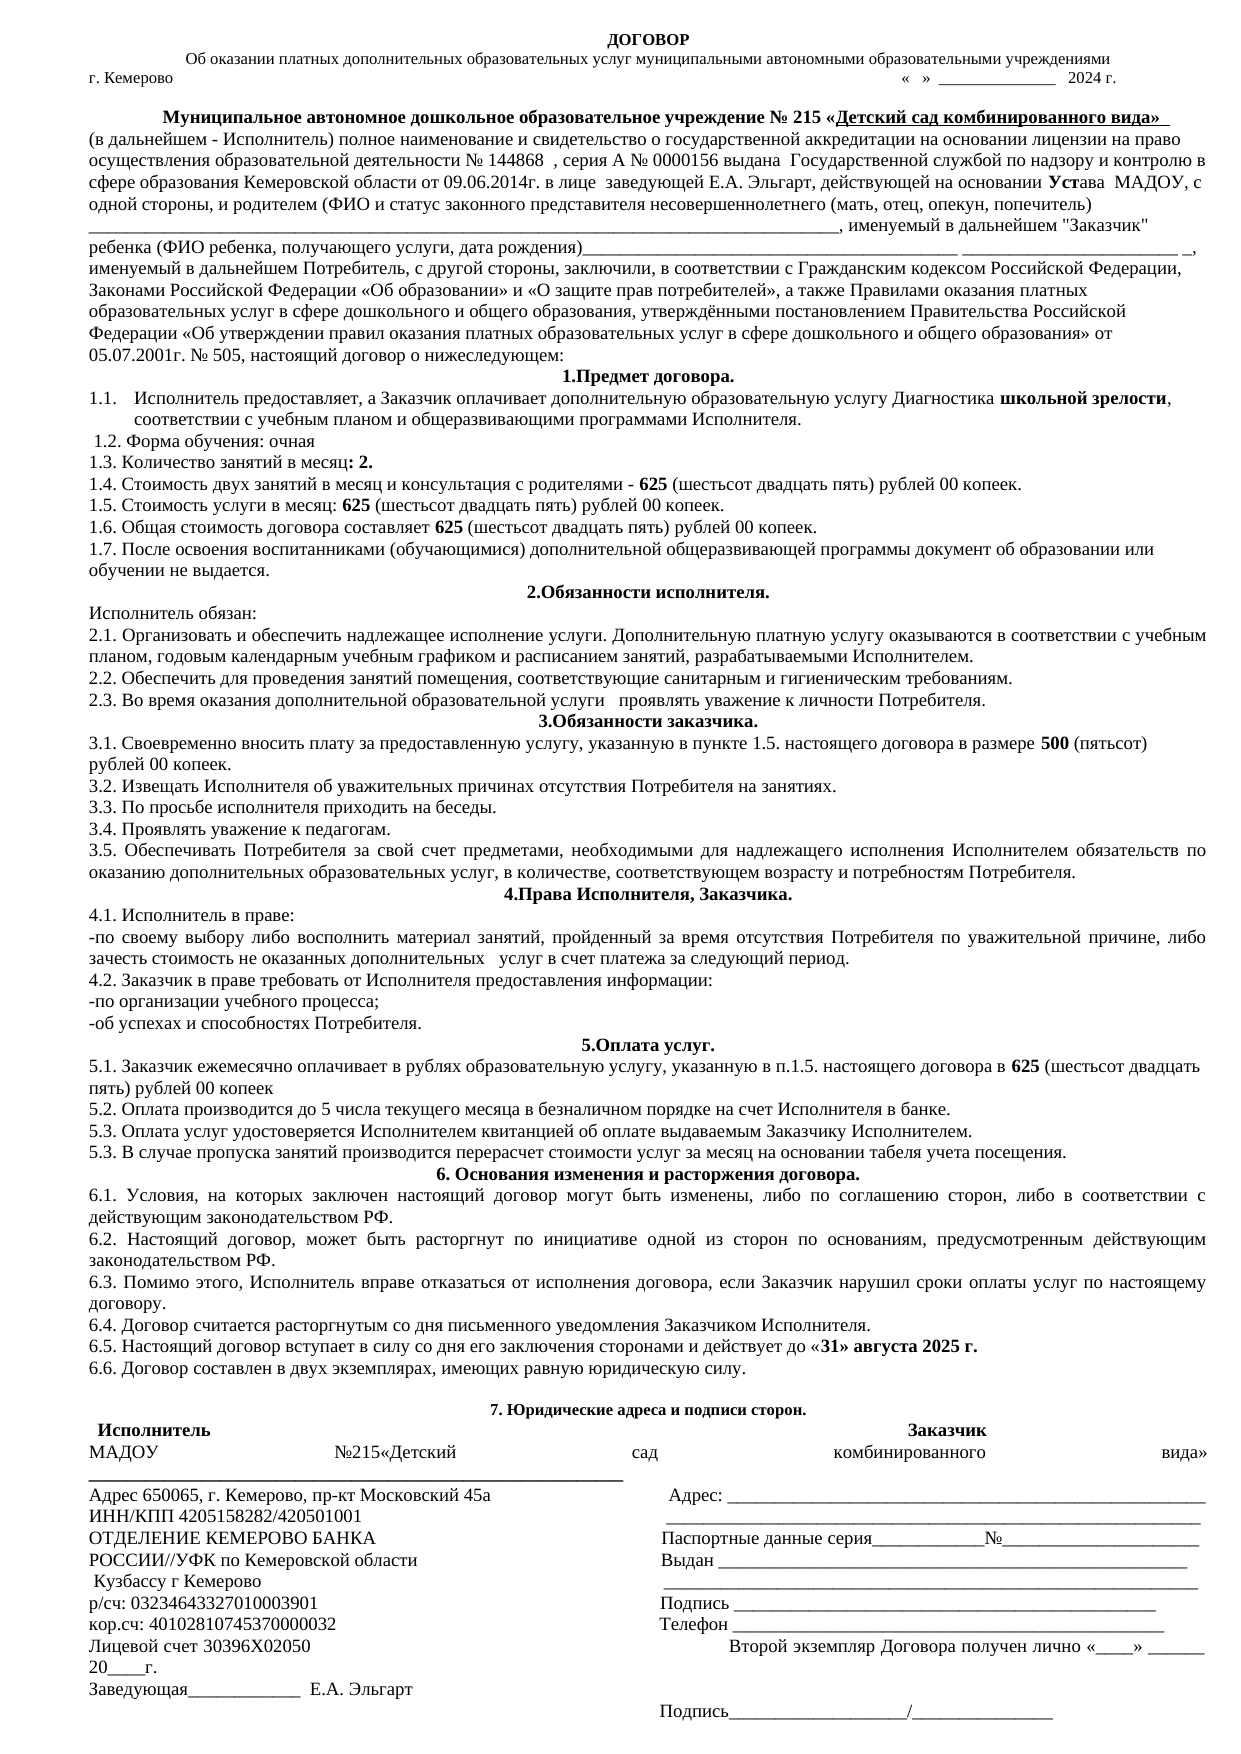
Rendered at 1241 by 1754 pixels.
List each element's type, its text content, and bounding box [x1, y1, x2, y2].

text 1.7. После освоения воспитанниками (обучающимися) дополнительной общеразвивающей программы документ об образовании или обучении не выдается. [89, 537, 1208, 581]
text 6.5. Настоящий договор вступает в силу со дня его заключения сторонами и действует до «31» августа 2025 г. [89, 1335, 1208, 1357]
text 2.3. Во время оказания дополнительной образовательной услуги проявлять уважение к личности Потребителя. [89, 688, 1208, 710]
text 1.2. Форма обучения: очная [89, 430, 1208, 451]
text Лицевой счет 30396Х02050 Второй экземпляр Договора получен лично «____» ______ 20____г. [89, 1635, 1208, 1678]
text 2.2. Обеспечить для проведения занятий помещения, соответствующие санитарным и гигиеническим требованиям. [89, 667, 1208, 688]
list Исполнитель предоставляет, а Заказчик оплачивает дополнительную образовательную услугу Диагностика школьной зрелости, соответствии с учебным планом и общеразвивающими программами Исполнителя. [89, 387, 1208, 430]
text ИНН/КПП 4205158282/420501001 _________________________________________________________ [89, 1505, 1208, 1527]
text -по организации учебного процесса; [89, 990, 1208, 1012]
text 2.Обязанности исполнителя. [89, 581, 1208, 602]
text г. Кемерово « » ______________ 2024 г. [89, 68, 1208, 87]
text 5.3. В случае пропуска занятий производится перерасчет стоимости услуг за месяц на основании табеля учета посещения. [89, 1141, 1208, 1163]
text 4.1. Исполнитель в праве: [89, 904, 1208, 926]
text 7. Юридические адреса и подписи сторон. [89, 1400, 1208, 1419]
text 3.3. По просьбе исполнителя приходить на беседы. [89, 796, 1208, 818]
text Исполнитель Заказчик [89, 1419, 1208, 1441]
text ДОГОВОР [89, 29, 1208, 49]
text Подпись___________________/_______________ [89, 1699, 1208, 1721]
text 6. Основания изменения и расторжения договора. [89, 1163, 1208, 1184]
text 3.5. Обеспечивать Потребителя за свой счет предметами, необходимыми для надлежащего исполнения Исполнителем обязательств по оказанию дополнительных образовательных услуг, в количестве, соответствующем возрасту и потребностям Потребителя. [89, 839, 1208, 882]
text -об успехах и способностях Потребителя. [89, 1012, 1208, 1033]
text 2.1. Организовать и обеспечить надлежащее исполнение услуги. Дополнительную платную услугу оказываются в соответствии с учебным планом, годовым календарным учебным графиком и расписанием занятий, разрабатываемыми Исполнителем. [89, 624, 1208, 667]
text 3.Обязанности заказчика. [89, 710, 1208, 732]
text 1.6. Общая стоимость договора составляет 625 (шестьсот двадцать пять) рублей 00 копеек. [89, 516, 1208, 537]
text 4.Права Исполнителя, Заказчика. [89, 882, 1208, 904]
text 6.3. Помимо этого, Исполнитель вправе отказаться от исполнения договора, если Заказчик нарушил сроки оплаты услуг по настоящему договору. [89, 1271, 1208, 1314]
text 5.2. Оплата производится до 5 числа текущего месяца в безналичном порядке на счет Исполнителя в банке. [89, 1098, 1208, 1120]
text ОТДЕЛЕНИЕ КЕМЕРОВО БАНКА Паспортные данные серия____________№_____________________ [89, 1527, 1208, 1548]
text Адрес 650065, г. Кемерово, пр-кт Московский 45а Адрес: ___________________________________________________ [89, 1484, 1208, 1505]
text 1.4. Стоимость двух занятий в месяц и консультация с родителями - 625 (шестьсот двадцать пять) рублей 00 копеек. [89, 473, 1208, 494]
text Заведующая____________ Е.А. Эльгарт [89, 1678, 1208, 1699]
text 5.1. Заказчик ежемесячно оплачивает в рублях образовательную услугу, указанную в п.1.5. настоящего договора в 625 (шестьсот двадцать пять) рублей 00 копеек [89, 1055, 1208, 1098]
text 6.2. Настоящий договор, может быть расторгнут по инициативе одной из сторон по основаниям, предусмотренным действующим законодательством РФ. [89, 1227, 1208, 1271]
text 5.Оплата услуг. [89, 1033, 1208, 1055]
text РОССИИ//УФК по Кемеровской области Выдан __________________________________________________ [89, 1548, 1208, 1570]
text р/сч: 03234643327010003901 Подпись _____________________________________________ [89, 1592, 1208, 1613]
text -по своему выбору либо восполнить материал занятий, пройденный за время отсутствия Потребителя по уважительной причине, либо зачесть стоимость не оказанных дополнительных услуг в счет платежа за следующий период. [89, 926, 1208, 969]
text кор.сч: 40102810745370000032 Телефон ______________________________________________ [89, 1613, 1208, 1635]
text 4.2. Заказчик в праве требовать от Исполнителя предоставления информации: [89, 969, 1208, 990]
text 1.Предмет договора. [89, 365, 1208, 387]
text 6.4. Договор считается расторгнутым со дня письменного уведомления Заказчиком Исполнителя. [89, 1314, 1208, 1335]
text МАДОУ №215«Детский сад комбинированного вида» _________________________________________________________ [89, 1441, 1208, 1484]
text Кузбассу г Кемерово _________________________________________________________ [89, 1570, 1208, 1592]
text 1.5. Стоимость услуги в месяц: 625 (шестьсот двадцать пять) рублей 00 копеек. [89, 494, 1208, 516]
text 5.3. Оплата услуг удостоверяется Исполнителем квитанцией об оплате выдаваемым Заказчику Исполнителем. [89, 1120, 1208, 1141]
text 6.1. Условия, на которых заключен настоящий договор могут быть изменены, либо по соглашению сторон, либо в соответствии с действующим законодательством РФ. [89, 1184, 1208, 1227]
text Об оказании платных дополнительных образовательных услуг муниципальными автономными образовательными учреждениями [89, 49, 1208, 68]
text Муниципальное автономное дошкольное образовательное учреждение № 215 «Детский сад комбинированного вида» [89, 106, 1208, 128]
text 3.1. Своевременно вносить плату за предоставленную услугу, указанную в пункте 1.5. настоящего договора в размере 500 (пятьсот) рублей 00 копеек. [89, 732, 1208, 775]
text 3.4. Проявлять уважение к педагогам. [89, 818, 1208, 839]
text 6.6. Договор составлен в двух экземплярах, имеющих равную юридическую силу. [89, 1357, 1208, 1378]
text Исполнитель обязан: [89, 602, 1208, 624]
text (в дальнейшем - Исполнитель) полное наименование и свидетельство о государственной аккредитации на основании лицензии на право осуществления образовательной деятельности № 144868 , серия А № 0000156 выдана Государственной службой по надзору и контролю в сфере образования Кемеровской области от 09.06.2014г. в лице заведующей Е.А. Эльгарт, действующей на основании Устава МАДОУ, с одной стороны, и родителем (ФИО и статус законного представителя несовершеннолетнего (мать, отец, опекун, попечитель) ________________________________________________________________________________, именуемый в дальнейшем "Заказчик" ребенка (ФИО ребенка, получающего услуги, дата рождения)________________________________________ _______________________ _, именуемый в дальнейшем Потребитель, с другой стороны, заключили, в соответствии с Гражданским кодексом Российской Федерации, Законами Российской Федерации «Об образовании» и «О защите прав потребителей», а также Правилами оказания платных образовательных услуг в сфере дошкольного и общего образования, утверждёнными постановлением Правительства Российской Федерации «Об утверждении правил оказания платных образовательных услуг в сфере дошкольного и общего образования» от 05.07.2001г. № 505, настоящий договор о нижеследующем: [89, 128, 1208, 365]
text 1.3. Количество занятий в месяц: 2. [89, 451, 1208, 473]
text 3.2. Извещать Исполнителя об уважительных причинах отсутствия Потребителя на занятиях. [89, 775, 1208, 796]
